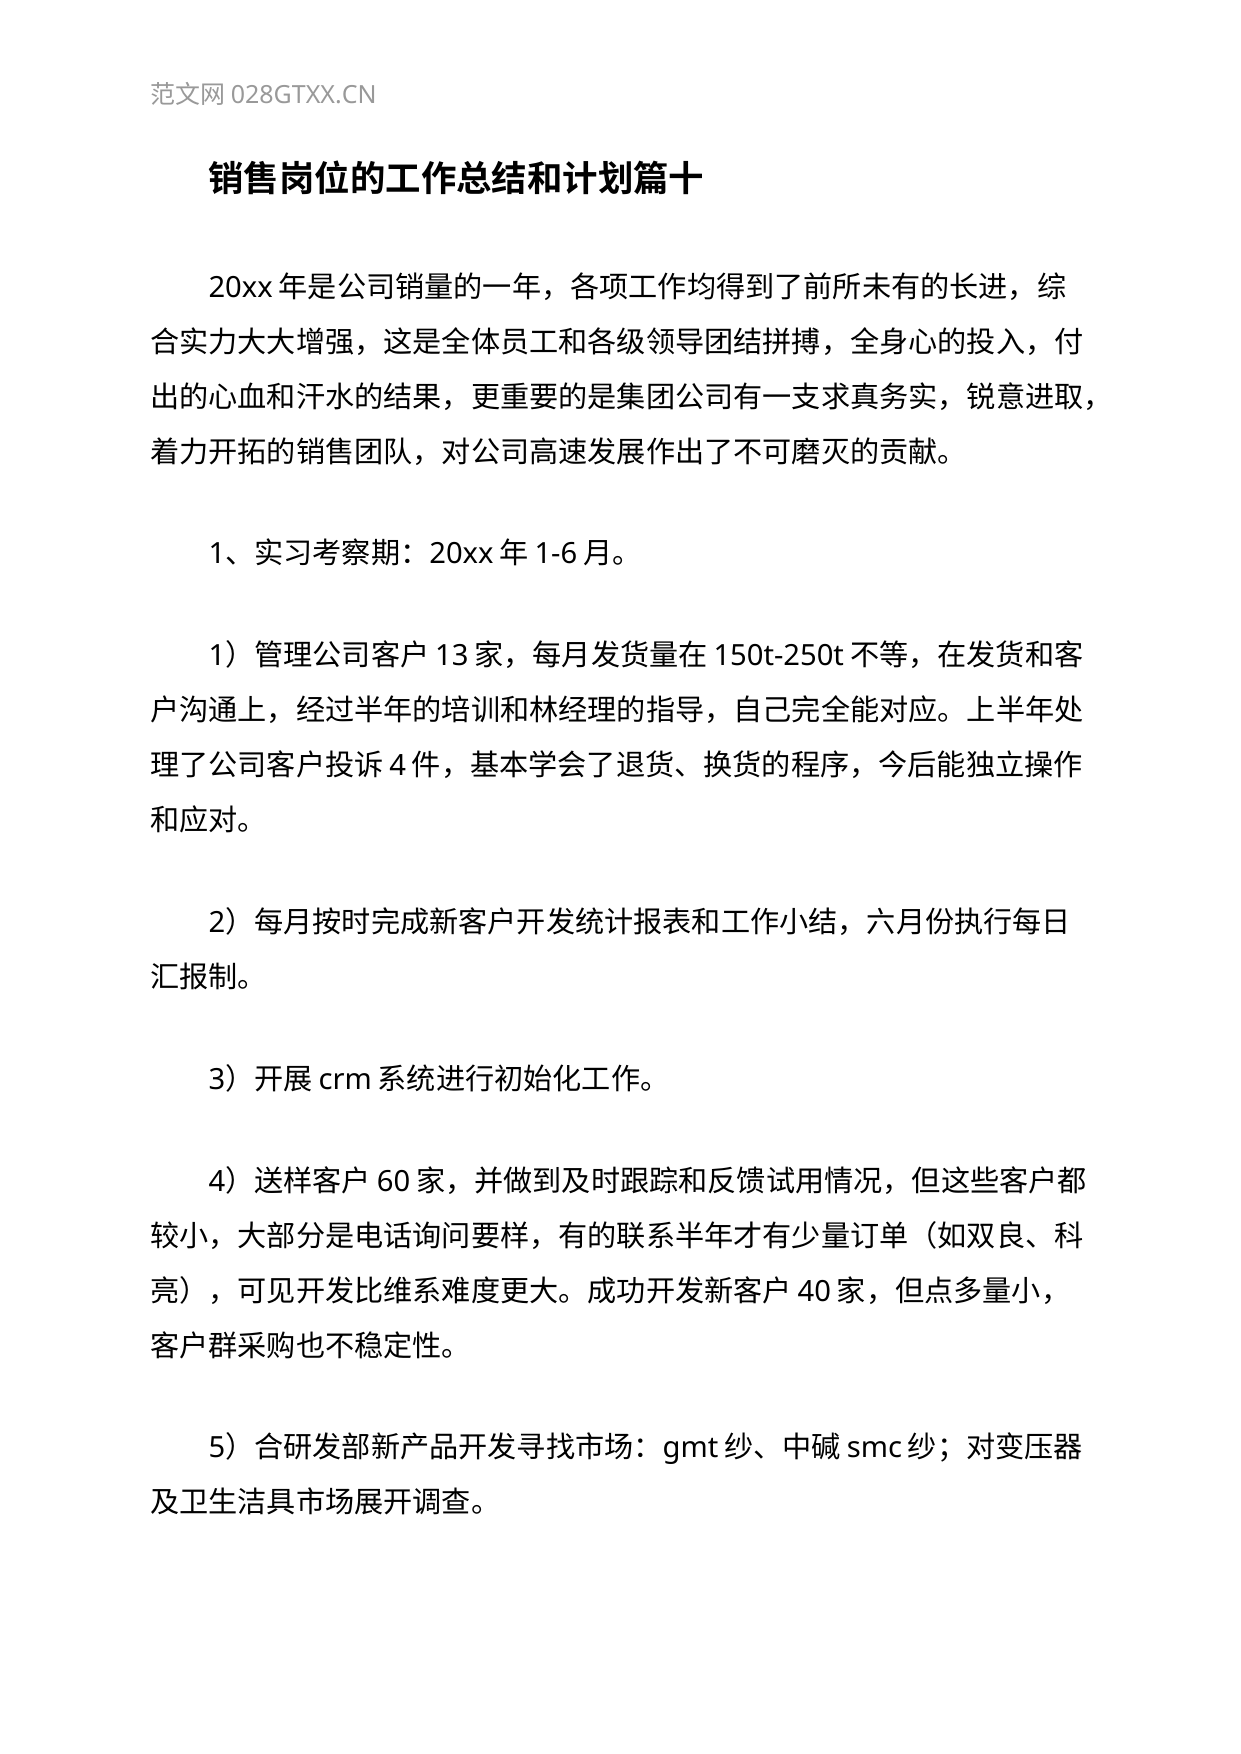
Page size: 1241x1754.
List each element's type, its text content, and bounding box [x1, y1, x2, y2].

text 4）送样客户60家，并做到及时跟踪和反馈试用情况，但这些客户都较小，大部分是电话询问要样，有的联系半年才有少量订单（如双良、科亮），可见开发比维系难度更大。成功开发新客户40家，但点多量小，客户群采购也不稳定性。 [150, 1157, 1090, 1364]
text 3）开展crm系统进行初始化工作。 [150, 1055, 1090, 1098]
text 2）每月按时完成新客户开发统计报表和工作小结，六月份执行每日汇报制。 [150, 899, 1090, 996]
text 1）管理公司客户13家，每月发货量在150t-250t不等，在发货和客户沟通上，经过半年的培训和林经理的指导，自己完全能对应。上半年处理了公司客户投诉4件，基本学会了退货、换货的程序，今后能独立操作和应对。 [150, 632, 1090, 839]
text 1、实习考察期：20xx年1-6月。 [150, 530, 1090, 572]
text 销售岗位的工作总结和计划篇十 [150, 150, 1090, 201]
text 5）合研发部新产品开发寻找市场：gmt纱、中碱smc纱；对变压器及卫生洁具市场展开调查。 [150, 1424, 1090, 1521]
text 20xx年是公司销量的一年，各项工作均得到了前所未有的长进，综合实力大大增强，这是全体员工和各级领导团结拼搏，全身心的投入，付出的心血和汗水的结果，更重要的是集团公司有一支求真务实，锐意进取，着力开拓的销售团队，对公司高速发展作出了不可磨灭的贡献。 [150, 263, 1090, 471]
